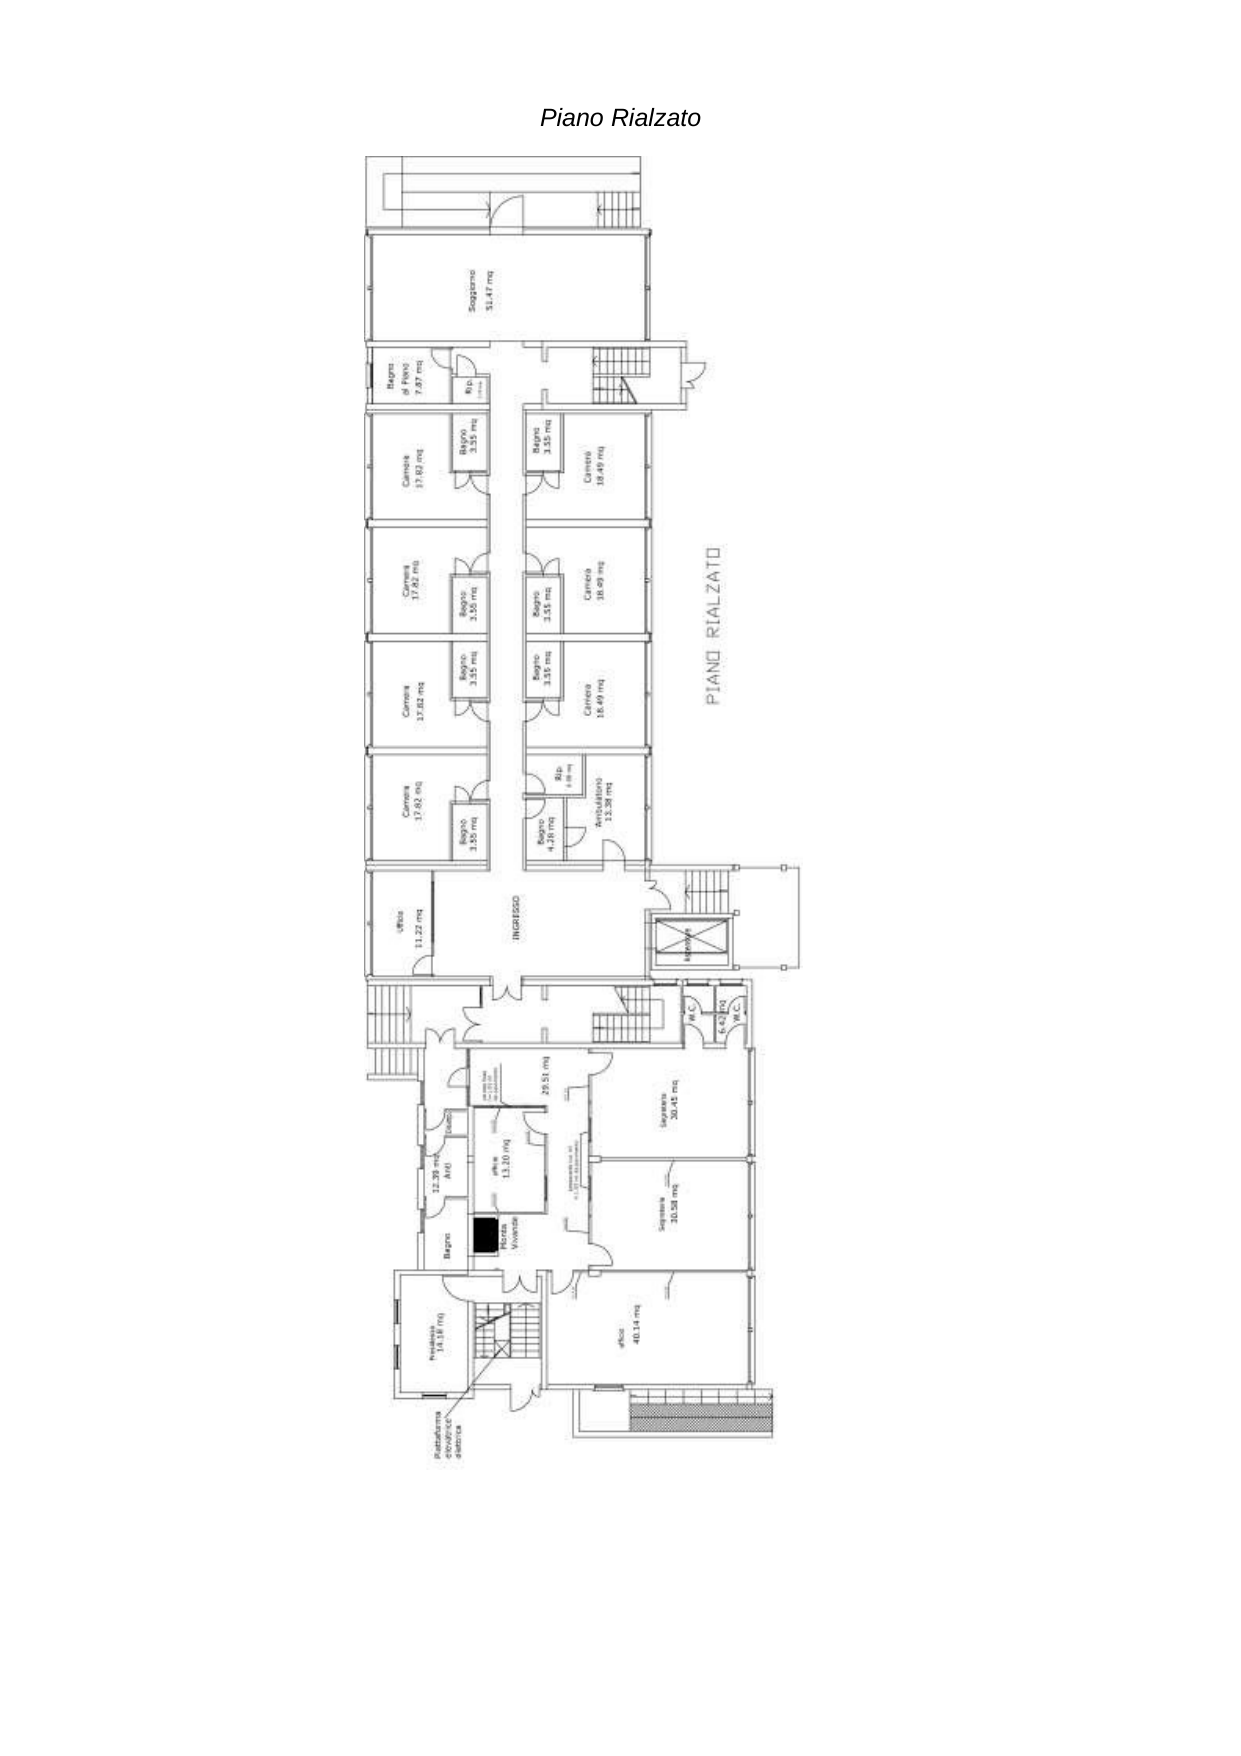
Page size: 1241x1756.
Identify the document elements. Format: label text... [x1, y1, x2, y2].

picture [364, 156, 803, 1470]
text Piano Rialzato [295, 103, 946, 132]
